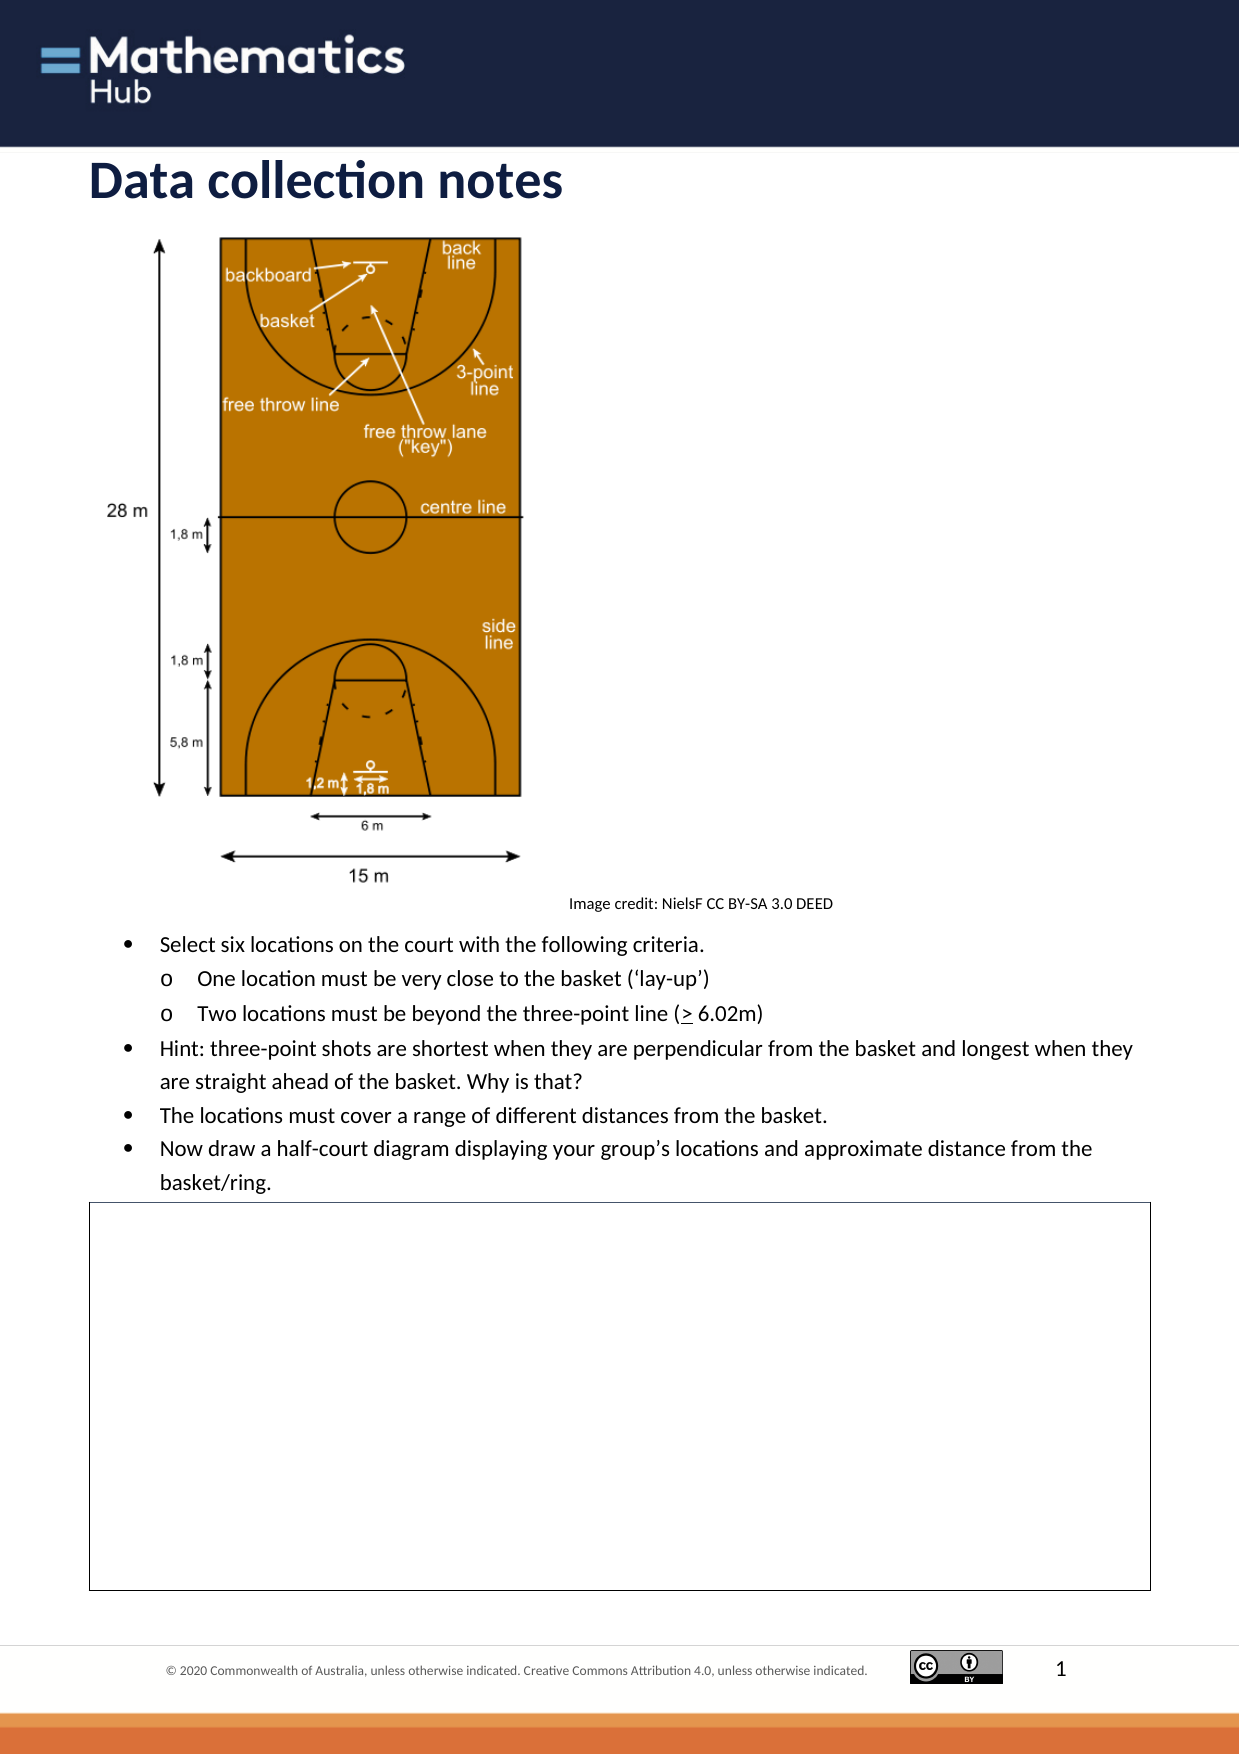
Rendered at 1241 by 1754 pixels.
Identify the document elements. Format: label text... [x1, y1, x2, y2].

picture [0, 0, 1239, 1754]
text One location must be very close to the basket (‘lay-up’) [159, 964, 1152, 993]
text Two locations must be beyond the three-point line (> 6.02m) [159, 999, 1152, 1028]
text Hint: three-point shots are shortest when they are perpendicular from the basket and longest when they are straight ahead of the basket. Why is that? [124, 1034, 1152, 1095]
text The locations must cover a range of different distances from the basket. [124, 1101, 1152, 1129]
table_header [90, 1203, 1150, 1590]
text Select six locations on the court with the following criteria. [124, 930, 1152, 958]
subtitle Data collection notes [89, 145, 1152, 212]
text Now draw a half-court diagram displaying your group’s locations and approximate distance from the basket/ring. [124, 1134, 1152, 1196]
